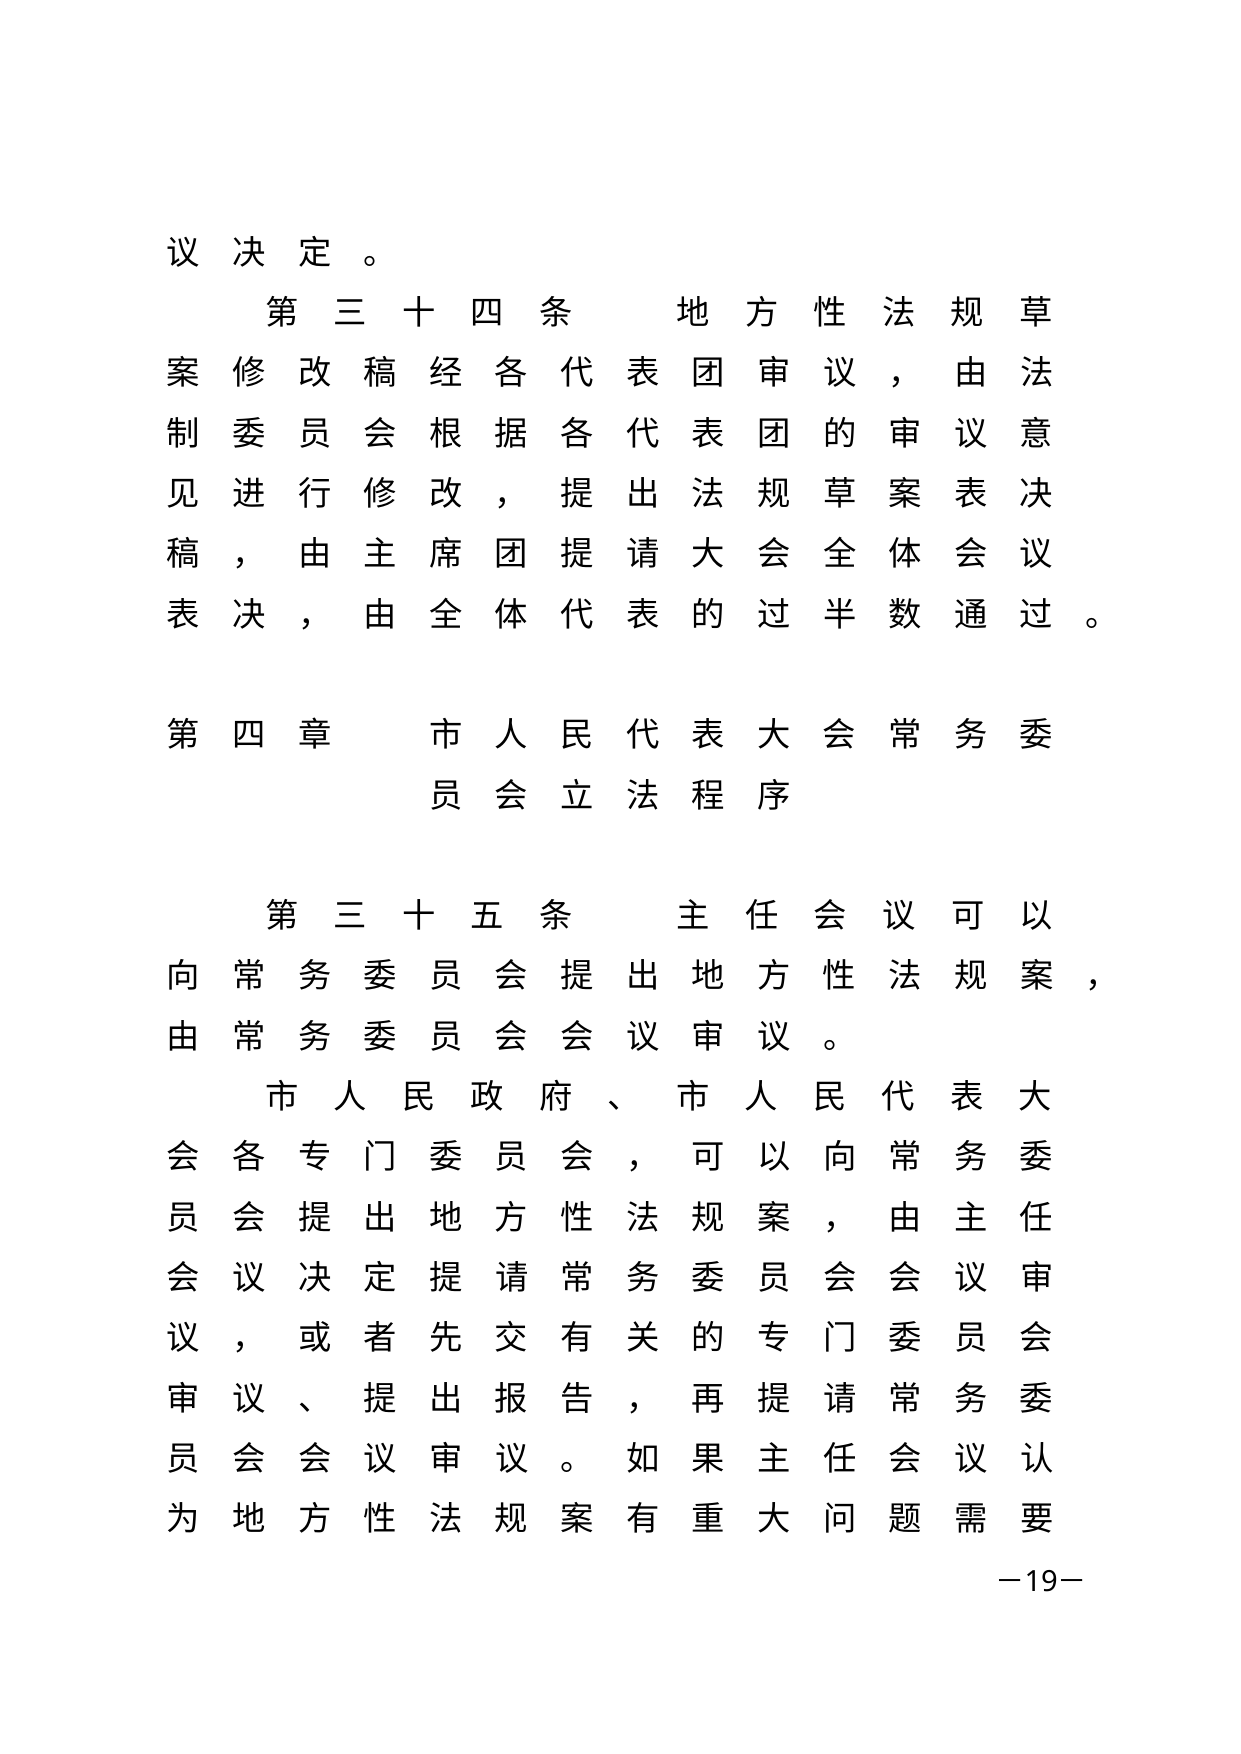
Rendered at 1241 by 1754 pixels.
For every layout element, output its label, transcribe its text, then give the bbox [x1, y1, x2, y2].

text 第四章 市人民代表大会常务委员会立法程序 [167, 702, 1085, 823]
text 市人民政府、市人民代表大会各专门委员会，可以向常务委员会提出地方性法规案，由主任会议决定提请常务委员会会议审议，或者先交有关的专门委员会审议、提出报告，再提请常务委员会会议审议。如果主任会议认为地方性法规案有重大问题需要进一步研究的，可以建议提案人修改完善后再向常务委员会提出。 [167, 1064, 1085, 1546]
text 第三十四条 地方性法规草案修改稿经各代表团审议，由法制委员会根据各代表团的审议意见进行修改，提出法规草案表决稿，由主席团提请大会全体会议表决，由全体代表的过半数通过。 [167, 280, 1085, 642]
text 第三十三条 地方性法规案在审议中有重大问题需要进一步研究的，经主席团提出，由大会全体会议决定，可以授权常务委员会根据代表的意见进一步审议，作出决定，并将决定情况向市人民代表大会下次会议报告；也可以授权常务委员会根据代表的意见进一步审议，提出修改方案，提请市人民代表大会下次会议审议决定。 [167, 219, 1085, 280]
text 第三十五条 主任会议可以向常务委员会提出地方性法规案，由常务委员会会议审议。 [167, 883, 1085, 1064]
